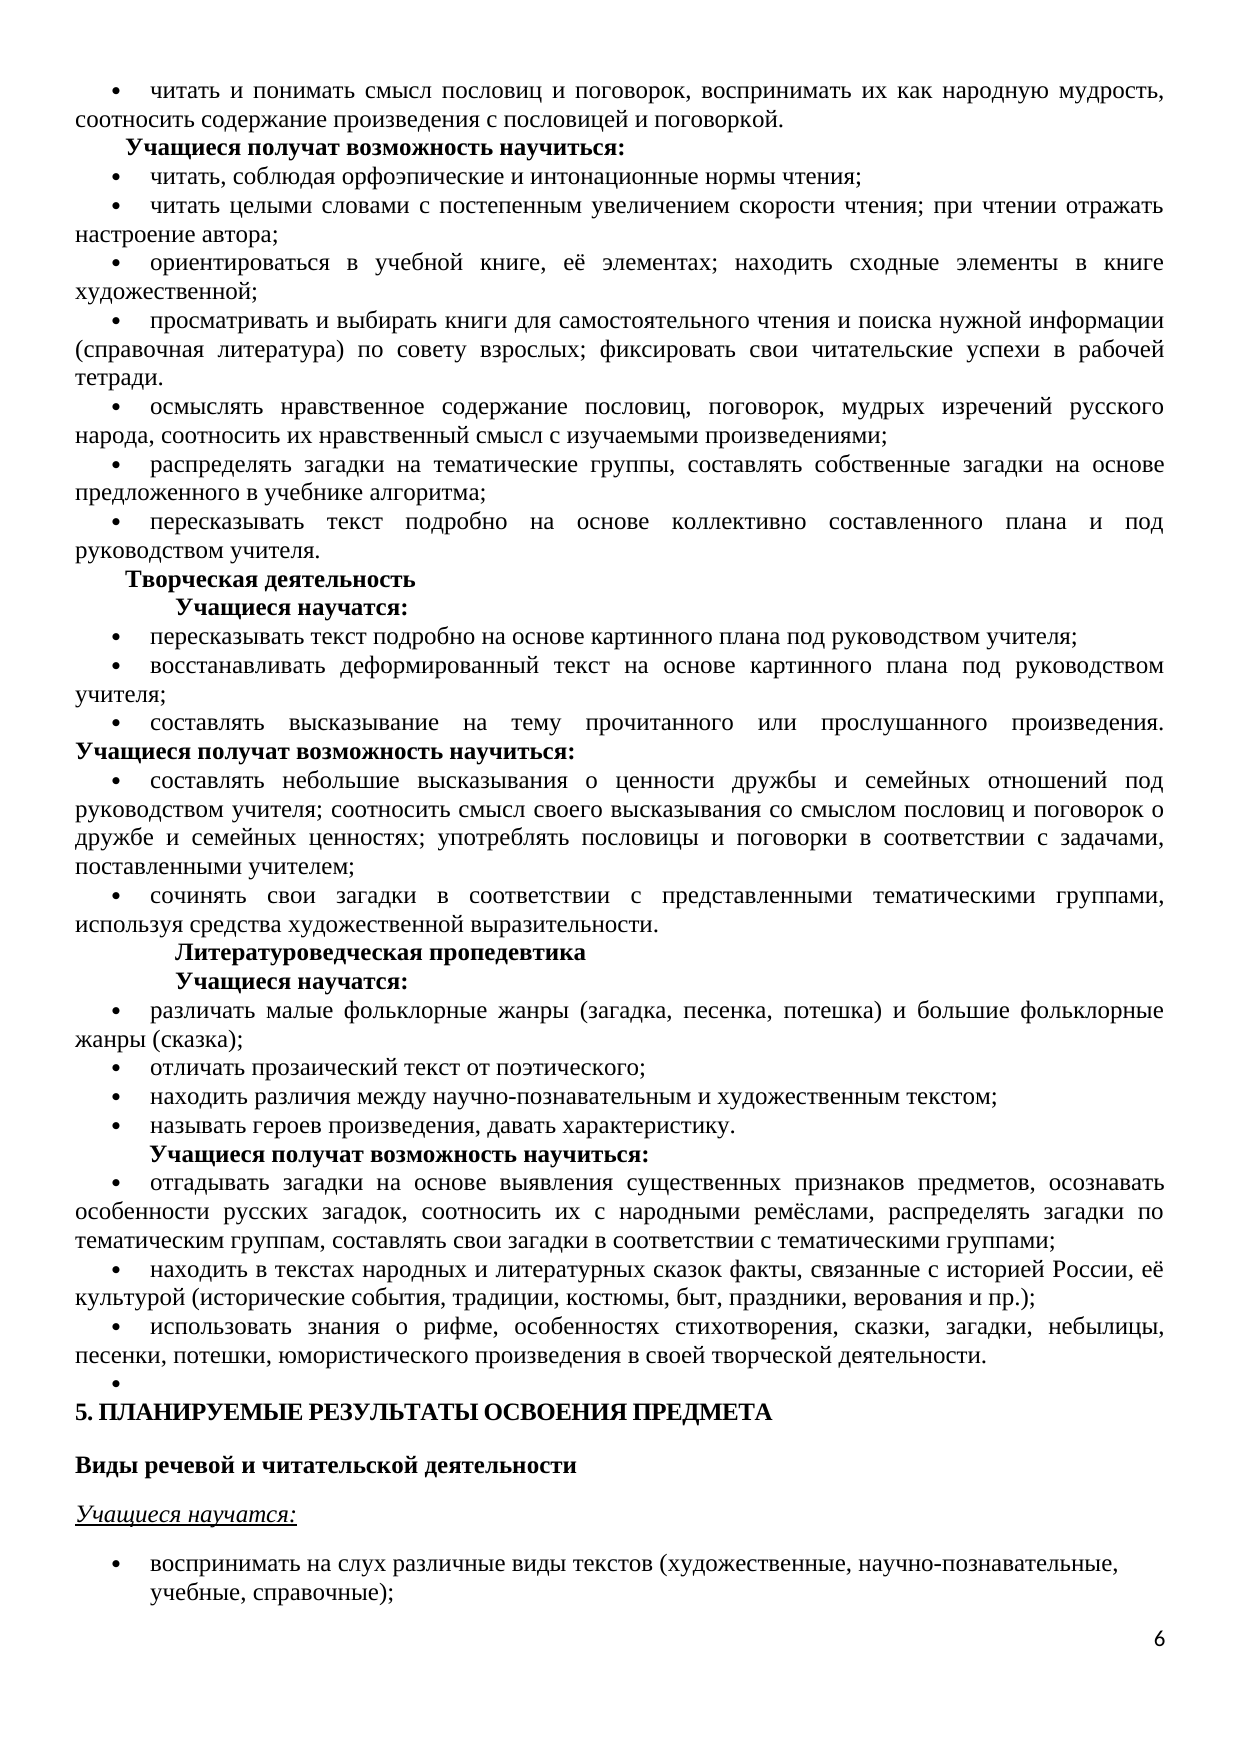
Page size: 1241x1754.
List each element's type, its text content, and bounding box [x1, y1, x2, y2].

list использовать знания о рифме, особенностях стихотворения, сказки, загадки, небылицы, песенки, потешки, юмористического произведения в своей творческой деятельности. [75, 1311, 1165, 1369]
list пересказывать текст подробно на основе картинного плана под руководством учителя; [112, 621, 1165, 650]
list называть героев произведения, давать характеристику. [75, 1110, 1165, 1139]
list ориентироваться в учебной книге, её элементах; находить сходные элементы в книге художественной; [75, 247, 1165, 305]
list читать целыми словами с постепенным увеличением скорости чтения; при чтении отражать настроение автора; [75, 190, 1165, 247]
list читать, соблюдая орфоэпические и интонационные нормы чтения; [112, 161, 1165, 190]
text Литературоведческая пропедевтика [75, 937, 1165, 966]
text Учащиеся научатся: [75, 592, 1165, 621]
list составлять высказывание на тему прочитанного или прослушанного произведения. Учащиеся получат возможность научиться: [75, 707, 1165, 765]
list пересказывать текст подробно на основе коллективно составленного плана и под руководством учителя. [75, 506, 1165, 564]
list сочинять свои загадки в соответствии с представленными тематическими группами, используя средства художественной выразительности. [75, 880, 1165, 937]
text Учащиеся получат возможность научиться: [75, 132, 1165, 161]
text Виды речевой и читательской деятельности [75, 1451, 1165, 1479]
list восстанавливать деформированный текст на основе картинного плана под руководством учителя; [75, 650, 1165, 707]
list находить в текстах народных и литературных сказок факты, связанные с историей России, её культурой (исторические события, традиции, костюмы, быт, праздники, верования и пр.); [75, 1254, 1165, 1311]
text Учащиеся получат возможность научиться: [112, 1139, 1165, 1167]
list различать малые фольклорные жанры (загадка, песенка, потешка) и большие фольклорные жанры (сказка); [75, 995, 1165, 1052]
list отгадывать загадки на основе выявления существенных признаков предметов, осознавать особенности русских загадок, соотносить их с народными ремёслами, распределять загадки по тематическим группам, составлять свои загадки в соответствии с тематическими группами; [75, 1167, 1165, 1254]
text 5. ПЛАНИРУЕМЫЕ РЕЗУЛЬТАТЫ ОСВОЕНИЯ ПРЕДМЕТА [75, 1397, 1165, 1426]
list распределять загадки на тематические группы, составлять собственные загадки на основе предложенного в учебнике алгоритма; [75, 449, 1165, 506]
list отличать прозаический текст от поэтического; [75, 1052, 1165, 1081]
list находить различия между научно-познавательным и художественным текстом; [75, 1081, 1165, 1110]
text Творческая деятельность [75, 564, 1165, 592]
list просматривать и выбирать книги для самостоятельного чтения и поиска нужной информации (справочная литература) по совету взрослых; фиксировать свои читательские успехи в рабочей тетради. [75, 305, 1165, 391]
list читать и понимать смысл пословиц и поговорок, воспринимать их как народную мудрость, соотносить содержание произведения с пословицей и поговоркой. [75, 75, 1165, 132]
list воспринимать на слух различные виды текстов (художественные, научно-познавательные, учебные, справочные); [112, 1548, 1165, 1605]
text Учащиеся научатся: [75, 966, 1165, 995]
list составлять небольшие высказывания о ценности дружбы и семейных отношений под руководством учителя; соотносить смысл своего высказывания со смыслом пословиц и поговорок о дружбе и семейных ценностях; употреблять пословицы и поговорки в соответствии с задачами, поставленными учителем; [75, 765, 1165, 880]
text Учащиеся научатся: [75, 1499, 1165, 1528]
list осмыслять нравственное содержание пословиц, поговорок, мудрых изречений русского народа, соотносить их нравственный смысл с изучаемыми произведениями; [75, 391, 1165, 449]
